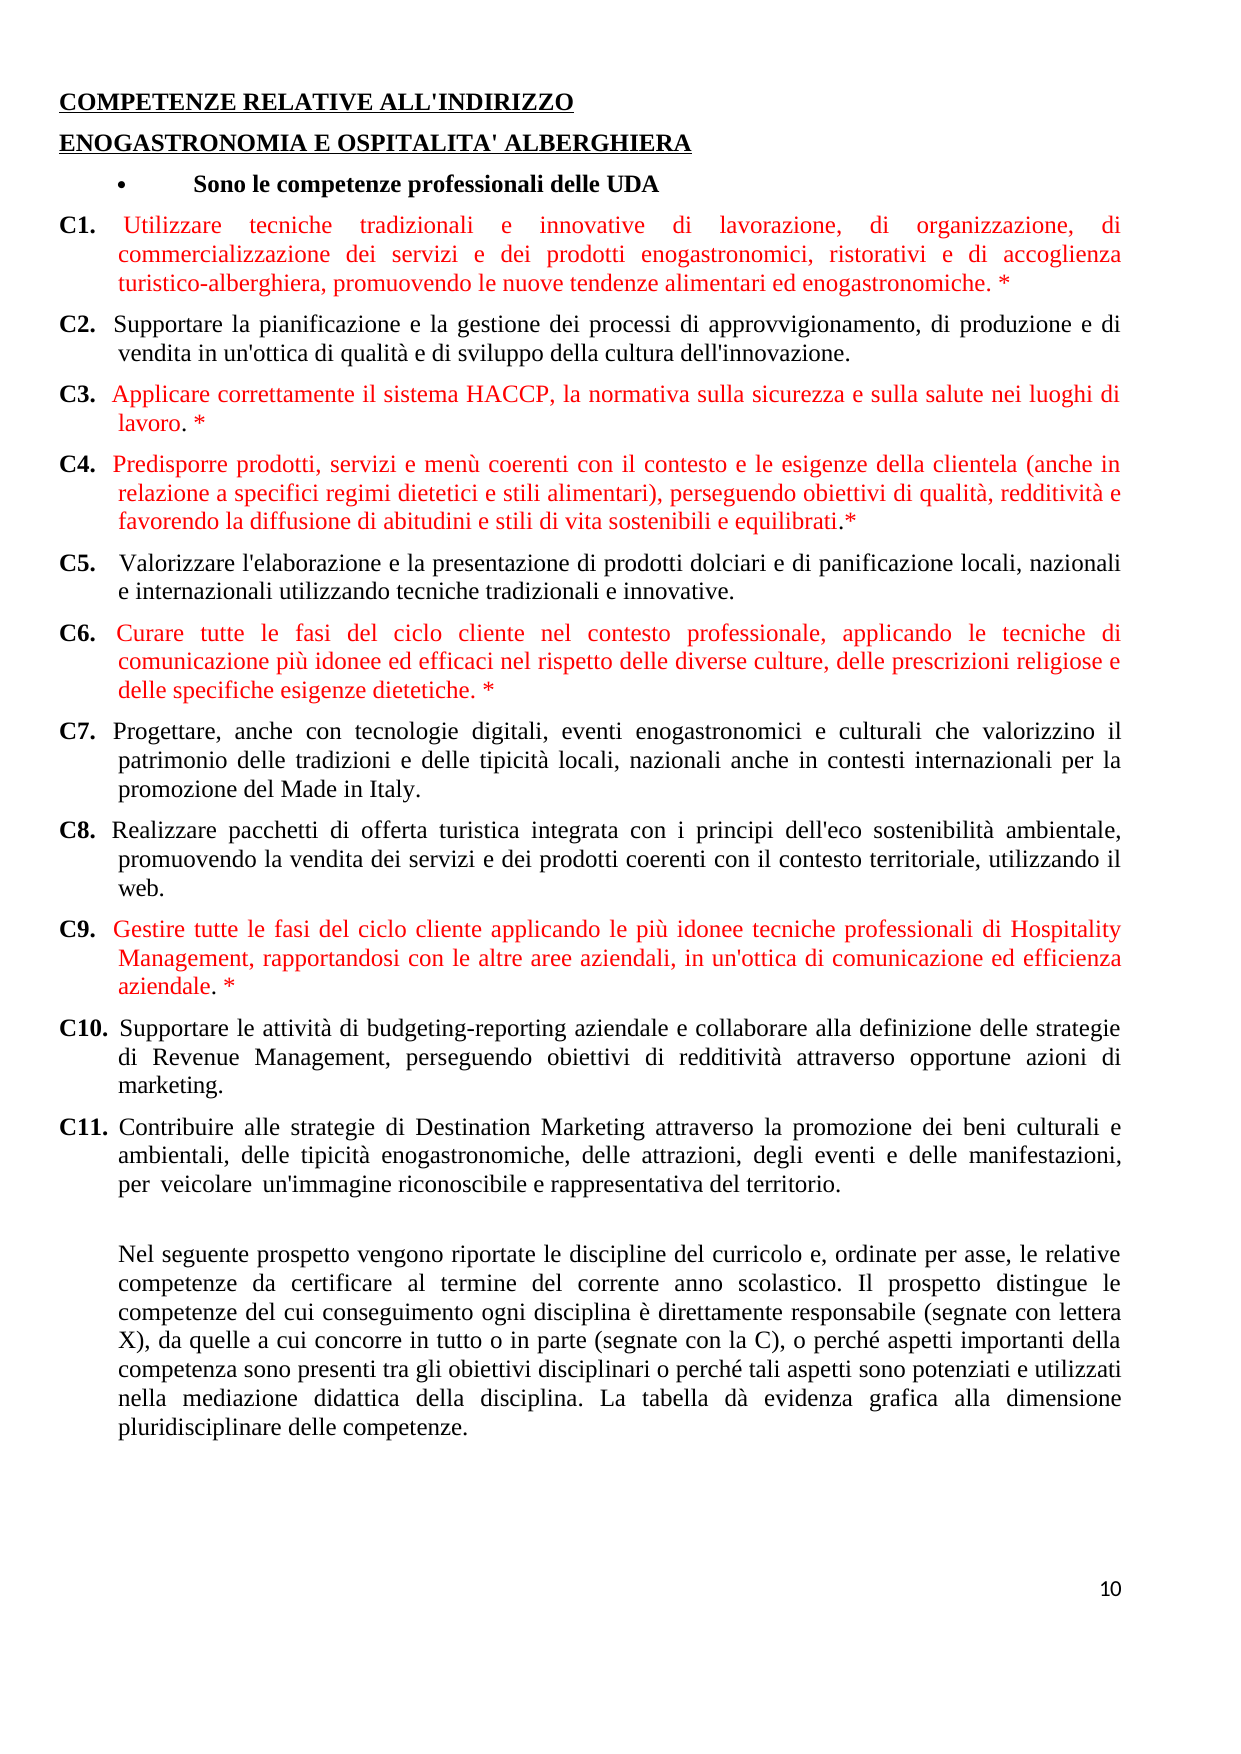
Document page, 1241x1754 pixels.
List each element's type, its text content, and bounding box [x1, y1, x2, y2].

text C9. Gestire tutte le fasi del ciclo cliente applicando le più idonee tecniche professionali di Hospitality Management, rapportandosi con le altre aree aziendali, in un'ottica di comunicazione ed efficienza aziendale. * [59, 914, 1122, 1000]
text C8. Realizzare pacchetti di offerta turistica integrata con i principi dell'eco sostenibilità ambientale, promuovendo la vendita dei servizi e dei prodotti coerenti con il contesto territoriale, utilizzando il web. [59, 815, 1122, 901]
text C6. Curare tutte le fasi del ciclo cliente nel contesto professionale, applicando le tecniche di comunicazione più idonee ed efficaci nel rispetto delle diverse culture, delle prescrizioni religiose e delle specifiche esigenze dietetiche. * [59, 618, 1122, 704]
subtitle Sono le competenze professionali delle UDA [118, 169, 1190, 198]
text C3. Applicare correttamente il sistema HACCP, la normativa sulla sicurezza e sulla salute nei luoghi di lavoro. * [59, 379, 1122, 436]
text C7. Progettare, anche con tecnologie digitali, eventi enogastronomici e culturali che valorizzino il patrimonio delle tradizioni e delle tipicità locali, nazionali anche in contesti internazionali per la promozione del Made in Italy. [59, 716, 1122, 803]
text C1. Utilizzare tecniche tradizionali e innovative di lavorazione, di organizzazione, di commercializzazione dei servizi e dei prodotti enogastronomici, ristorativi e di accoglienza turistico-alberghiera, promuovendo le nuove tendenze alimentari ed enogastronomiche. * [59, 210, 1122, 297]
text C4. Predisporre prodotti, servizi e menù coerenti con il contesto e le esigenze della clientela (anche in relazione a specifici regimi dietetici e stili alimentari), perseguendo obiettivi di qualità, redditività e favorendo la diffusione di abitudini e stili di vita sostenibili e equilibrati.* [59, 449, 1122, 535]
subtitle COMPETENZE RELATIVE ALL'INDIRIZZO ENOGASTRONOMIA E OSPITALITA' ALBERGHIERA [59, 87, 818, 156]
text C5. Valorizzare l'elaborazione e la presentazione di prodotti dolciari e di panificazione locali, nazionali e internazionali utilizzando tecniche tradizionali e innovative. [59, 548, 1122, 605]
text C2. Supportare la pianificazione e la gestione dei processi di approvvigionamento, di produzione e di vendita in un'ottica di qualità e di sviluppo della cultura dell'innovazione. [59, 309, 1122, 367]
text Nel seguente prospetto vengono riportate le discipline del curricolo e, ordinate per asse, le relative competenze da certificare al termine del corrente anno scolastico. Il prospetto distingue le competenze del cui conseguimento ogni disciplina è direttamente responsabile (segnate con lettera X), da quelle a cui concorre in tutto o in parte (segnate con la C), o perché aspetti importanti della competenza sono presenti tra gli obiettivi disciplinari o perché tali aspetti sono potenziati e utilizzati nella mediazione didattica della disciplina. La tabella dà evidenza grafica alla dimensione pluridisciplinare delle competenze. [118, 1239, 1122, 1440]
text C10. Supportare le attività di budgeting-reporting aziendale e collaborare alla definizione delle strategie di Revenue Management, perseguendo obiettivi di redditività attraverso opportune azioni di marketing. [59, 1013, 1122, 1099]
text C11. Contribuire alle strategie di Destination Marketing attraverso la promozione dei beni culturali e ambientali, delle tipicità enogastronomiche, delle attrazioni, degli eventi e delle manifestazioni, per veicolare un'immagine riconoscibile e rappresentativa del territorio. [59, 1112, 1122, 1198]
